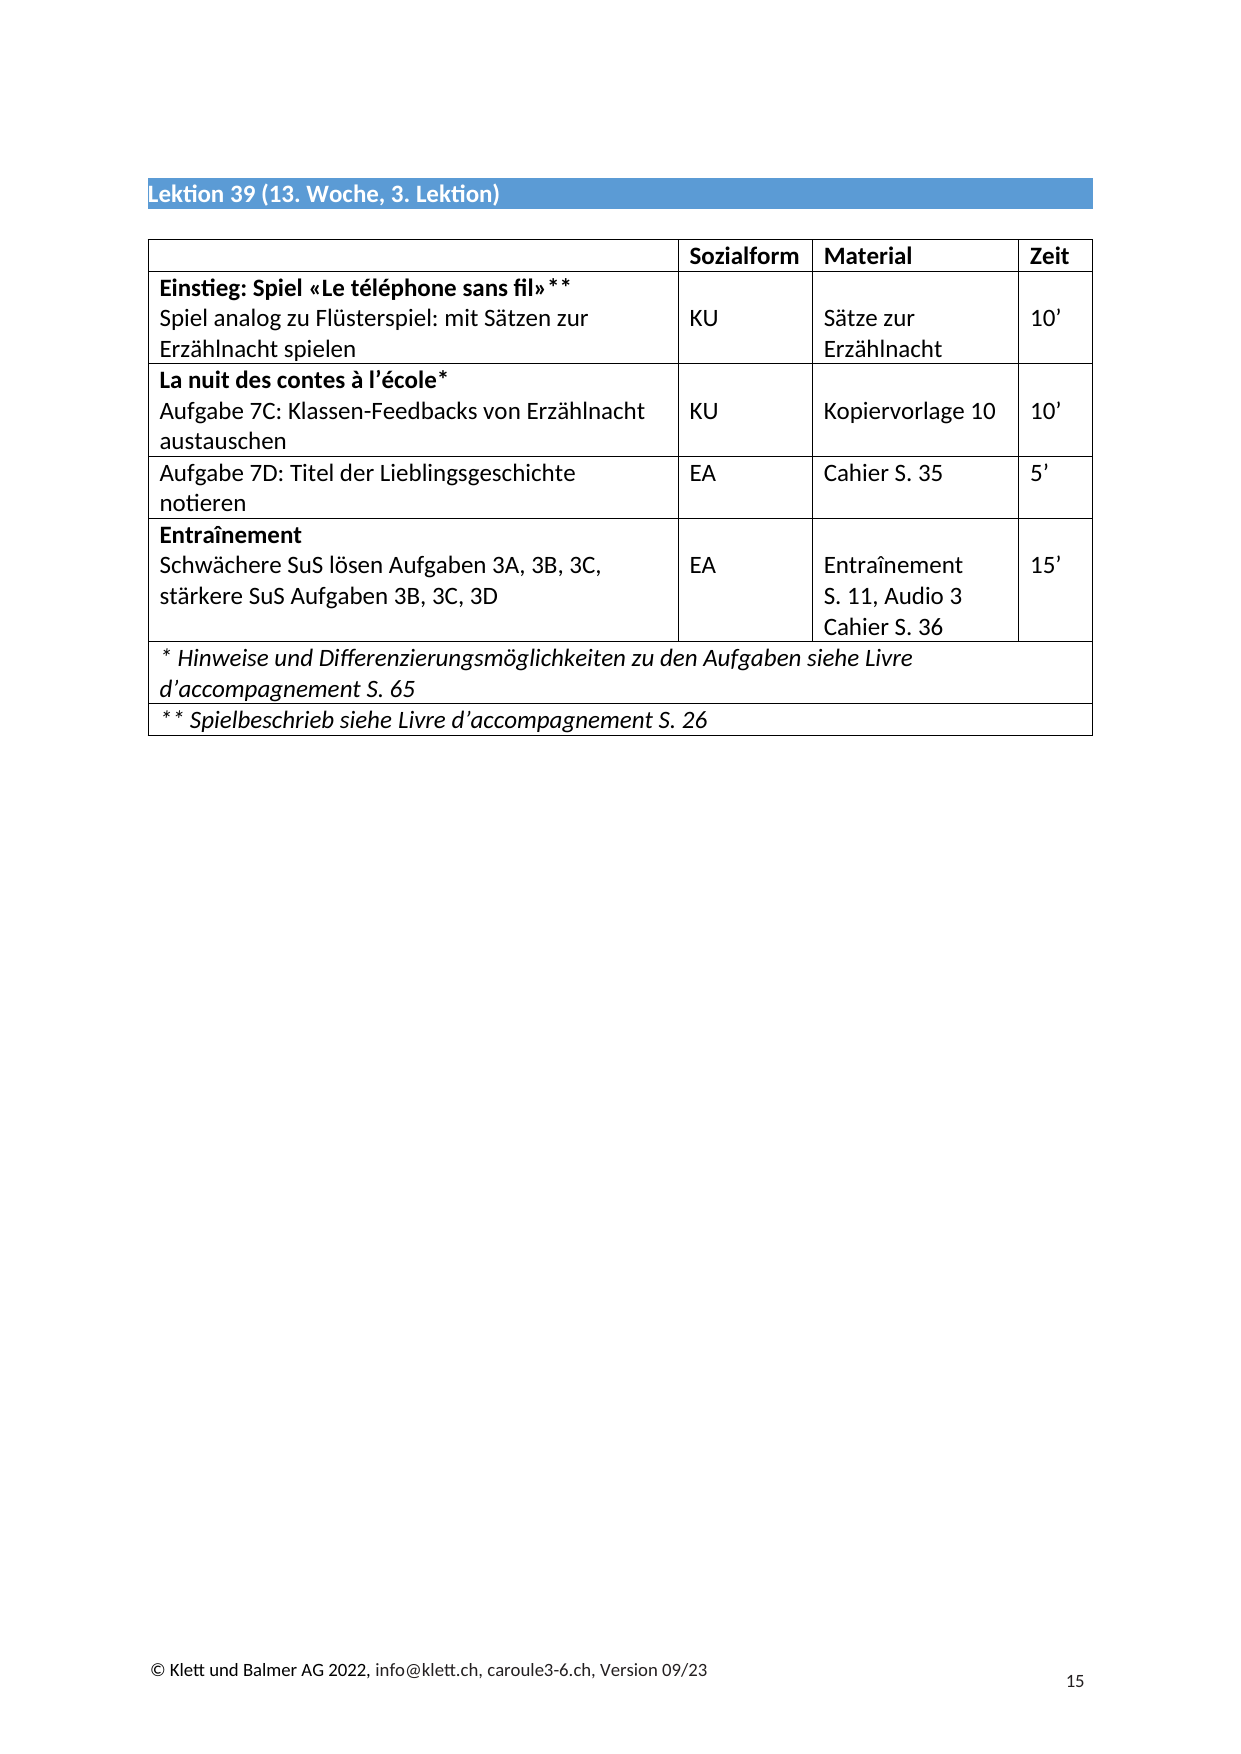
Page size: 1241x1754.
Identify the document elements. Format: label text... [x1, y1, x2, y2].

table_cell EA [679, 519, 812, 641]
table_cell Sätze zur Erzählnacht [813, 272, 1018, 363]
table_cell KU [679, 272, 812, 363]
table_cell La nuit des contes à l’école* Aufgabe 7C: Klassen-Feedbacks von Erzählnacht austauschen [149, 364, 678, 456]
table_cell 15’ [1019, 519, 1092, 641]
table_cell Einstieg: Spiel «Le téléphone sans fil»** Spiel analog zu Flüsterspiel: mit Sätzen zur Erzählnacht spielen [149, 272, 678, 363]
text Lektion 39 (13. Woche, 3. Lektion) [148, 178, 1093, 209]
table_header Sozialform [679, 240, 812, 271]
table_cell Kopiervorlage 10 [813, 364, 1018, 456]
table_cell KU [679, 364, 812, 456]
table_header Zeit [1019, 240, 1092, 271]
table_cell * Hinweise und Differenzierungsmöglichkeiten zu den Aufgaben siehe Livre d’accompagnement S. 65 [149, 642, 1092, 703]
table_header [149, 240, 678, 271]
table_cell Aufgabe 7D: Titel der Lieblingsgeschichte notieren [149, 457, 678, 518]
table_cell 5’ [1019, 457, 1092, 518]
table_header Material [813, 240, 1018, 271]
table_cell Cahier S. 35 [813, 457, 1018, 518]
table_cell EA [679, 457, 812, 518]
table_cell ** Spielbeschrieb siehe Livre d’accompagnement S. 26 [149, 704, 1092, 735]
table_cell 10’ [1019, 272, 1092, 363]
table_cell 10’ [1019, 364, 1092, 456]
table_cell Entraînement S. 11, Audio 3 Cahier S. 36 [813, 519, 1018, 641]
table_cell Entraînement Schwächere SuS lösen Aufgaben 3A, 3B, 3C, stärkere SuS Aufgaben 3B, 3C, 3D [149, 519, 678, 641]
